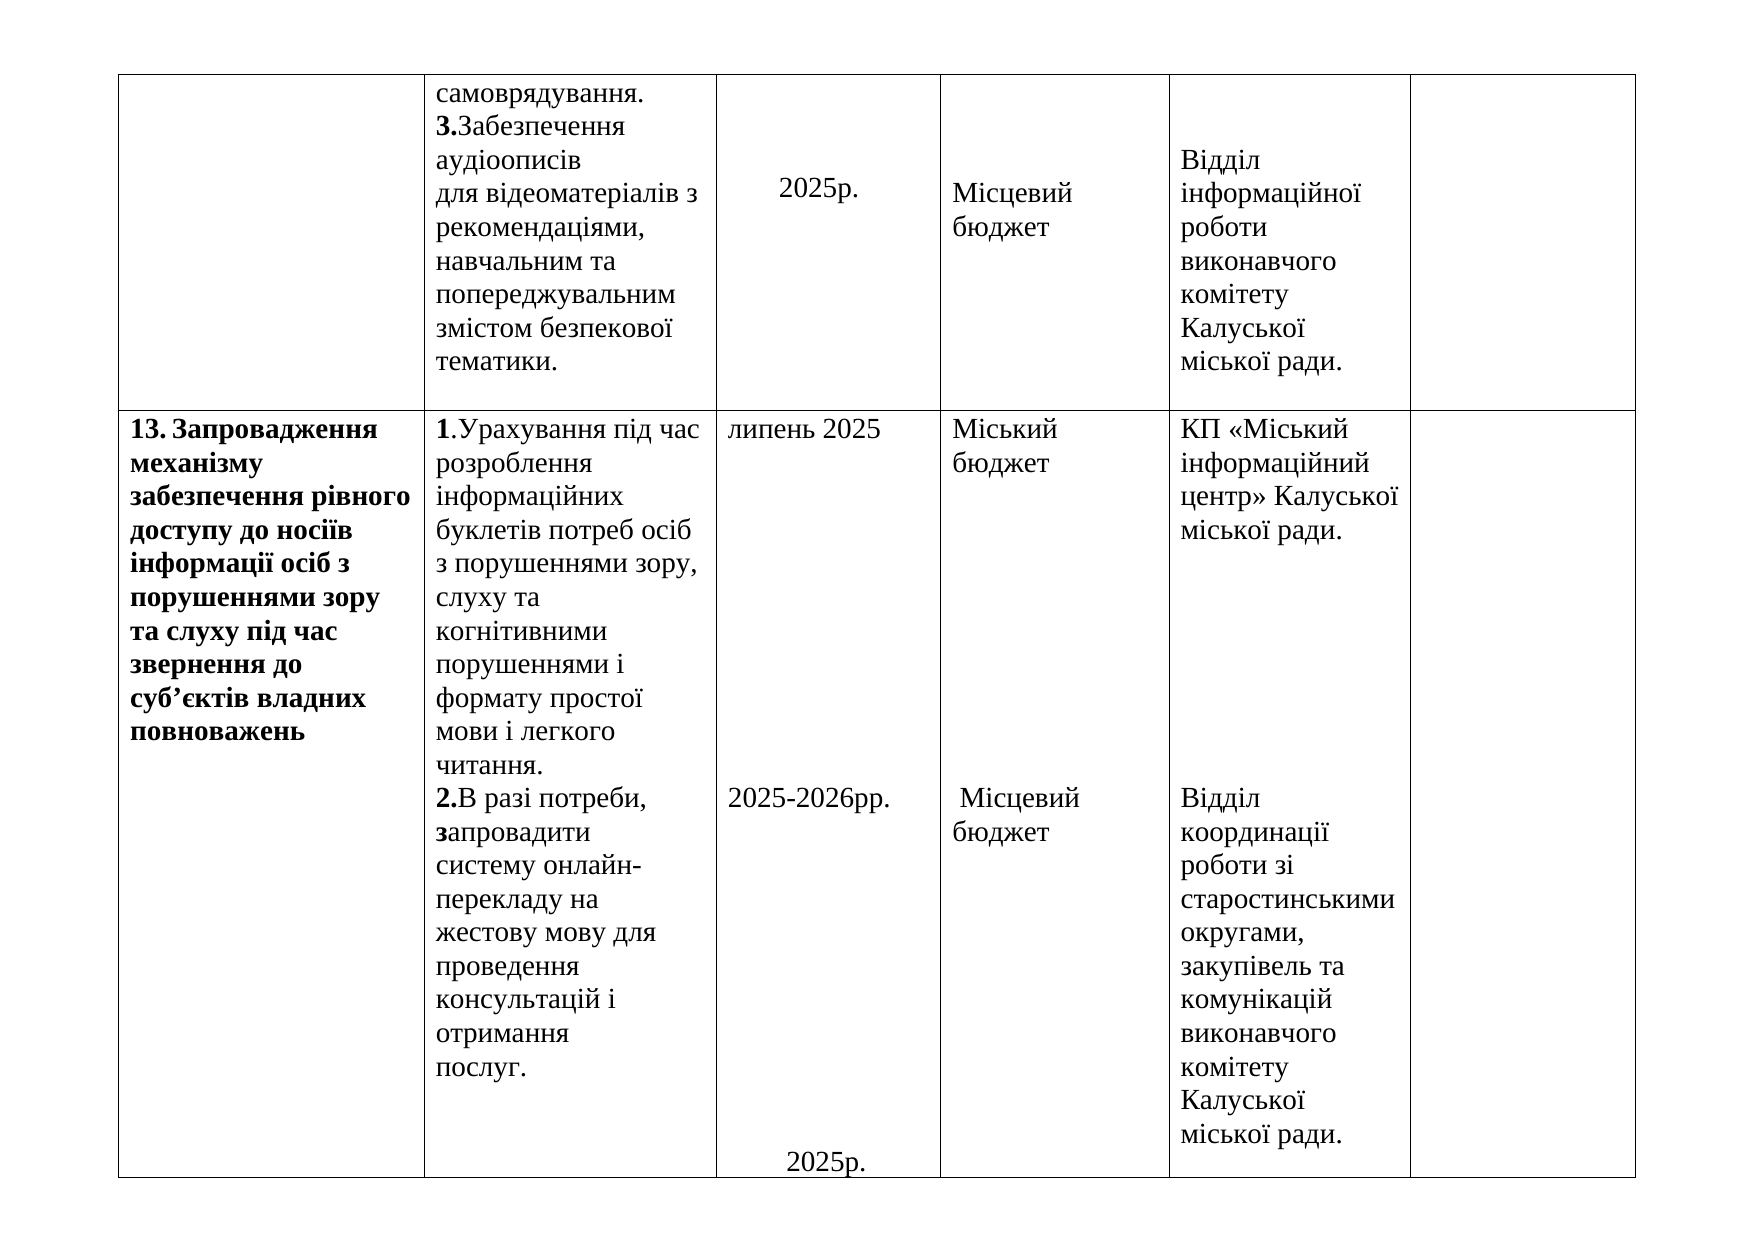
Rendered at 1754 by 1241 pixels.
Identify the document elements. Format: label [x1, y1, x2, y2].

table_cell [1411, 411, 1635, 1177]
table_cell [1411, 75, 1635, 410]
table_cell [119, 75, 424, 410]
table_cell [717, 411, 940, 1177]
table_cell [1170, 411, 1410, 1177]
table_cell [941, 75, 1169, 410]
table_cell [941, 411, 1169, 1177]
table_cell [1170, 75, 1410, 410]
table_cell [119, 411, 424, 1177]
table_cell [425, 411, 716, 1177]
table_cell [717, 75, 940, 410]
table_cell [425, 75, 716, 410]
